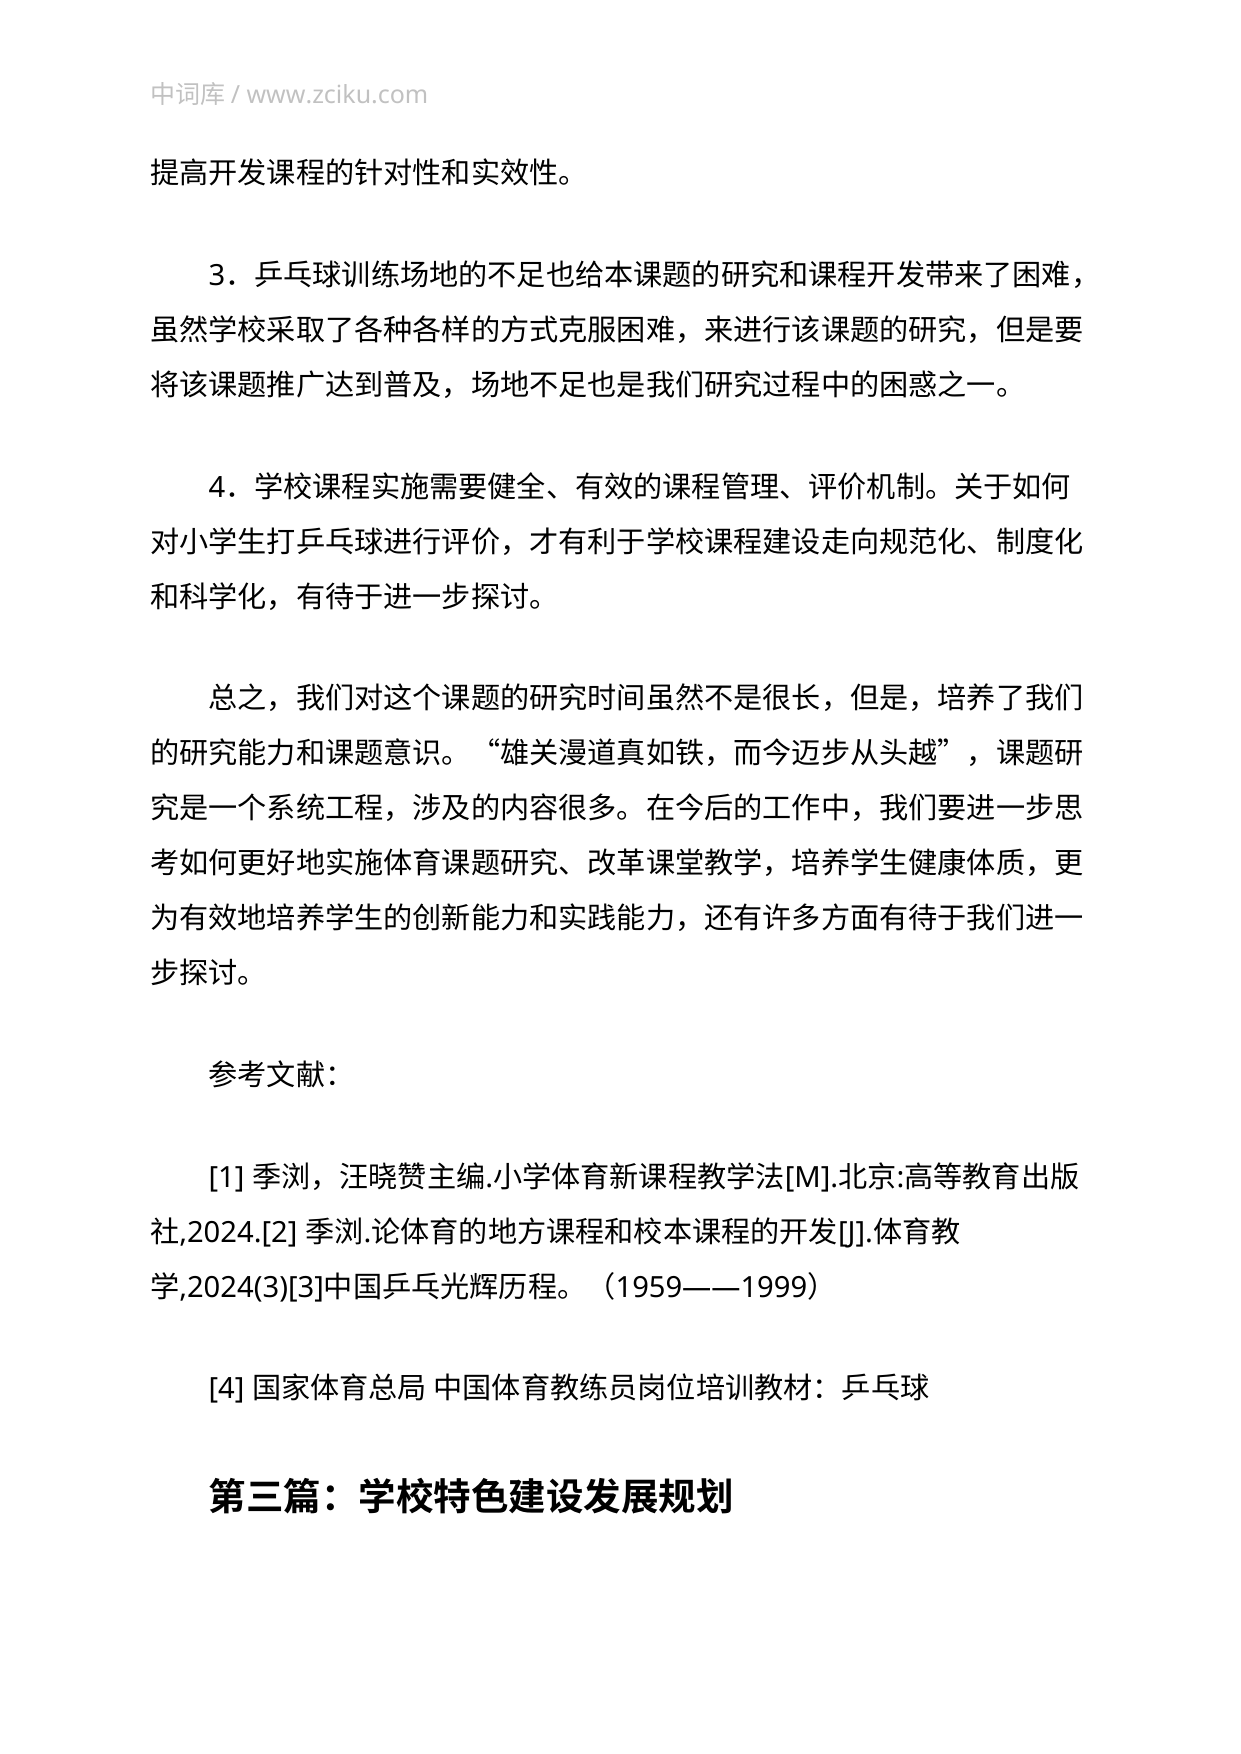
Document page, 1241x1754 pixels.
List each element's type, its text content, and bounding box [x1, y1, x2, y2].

text 3．乒乓球训练场地的不足也给本课题的研究和课程开发带来了困难，虽然学校采取了各种各样的方式克服困难，来进行该课题的研究，但是要将该课题推广达到普及，场地不足也是我们研究过程中的困惑之一。 [150, 252, 1090, 404]
text 总之，我们对这个课题的研究时间虽然不是很长，但是，培养了我们的研究能力和课题意识。“雄关漫道真如铁，而今迈步从头越”，课题研究是一个系统工程，涉及的内容很多。在今后的工作中，我们要进一步思考如何更好地实施体育课题研究、改革课堂教学，培养学生健康体质，更为有效地培养学生的创新能力和实践能力，还有许多方面有待于我们进一步探讨。 [150, 675, 1090, 992]
text [1] 季浏，汪晓赞主编.小学体育新课程教学法[M].北京:高等教育出版社,2024.[2] 季浏.论体育的地方课程和校本课程的开发[J].体育教学,2024(3)[3]中国乒乓光辉历程。（1959——1999） [150, 1153, 1090, 1306]
text [4] 国家体育总局 中国体育教练员岗位培训教材：乒乓球 [150, 1365, 1090, 1407]
text 4．学校课程实施需要健全、有效的课程管理、评价机制。关于如何对小学生打乒乓球进行评价，才有利于学校课程建设走向规范化、制度化和科学化，有待于进一步探讨。 [150, 463, 1090, 616]
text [150, 150, 1090, 192]
text 参考文献： [150, 1051, 1090, 1094]
text 第三篇：学校特色建设发展规划 [150, 1467, 1090, 1521]
